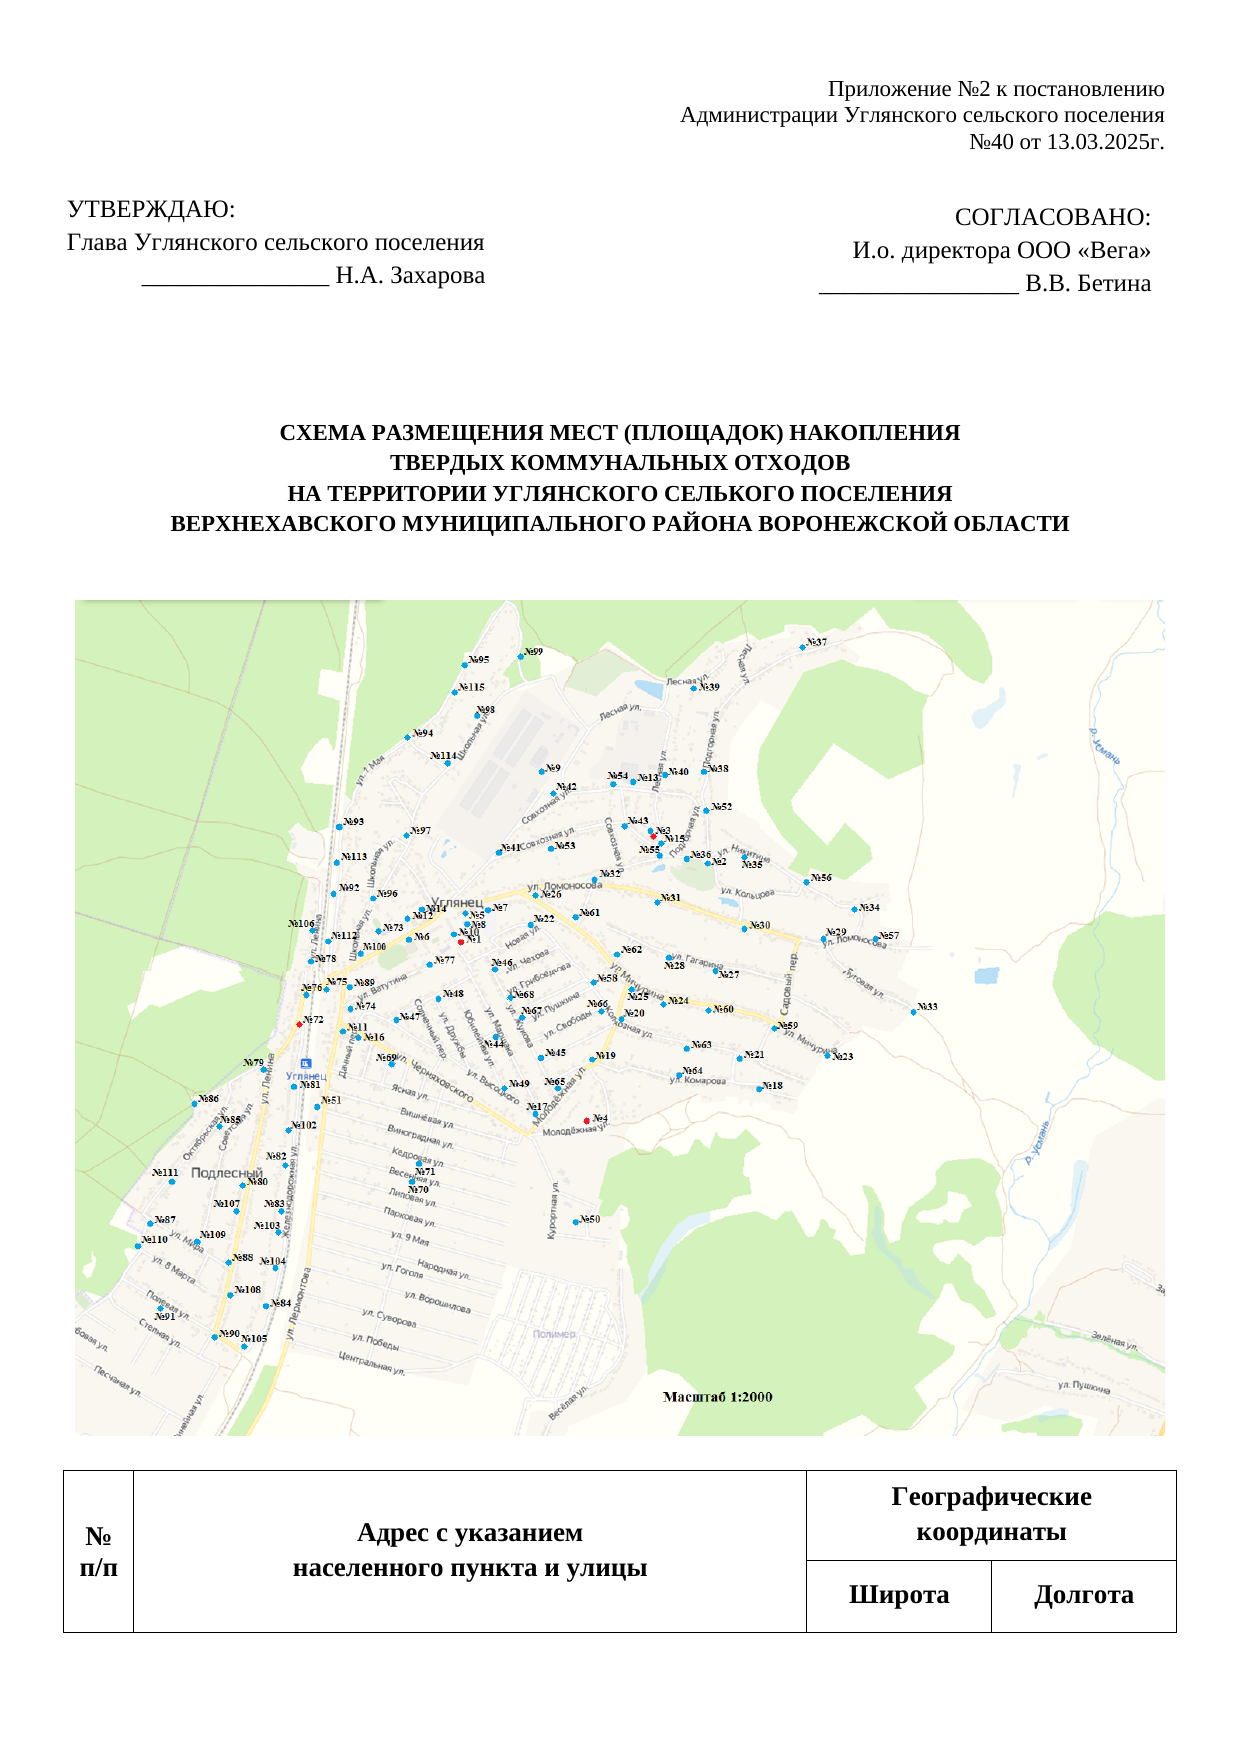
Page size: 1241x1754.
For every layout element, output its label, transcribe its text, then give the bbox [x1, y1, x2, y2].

table_cell Широта [807, 1561, 991, 1632]
table_header Географические координаты [807, 1471, 1176, 1559]
table_header № п/п [64, 1471, 133, 1632]
picture [75, 600, 1166, 1436]
text Администрации Углянского сельского поселения [75, 101, 1165, 128]
text ТВЕРДЫХ КОММУНАЛЬНЫХ ОТХОДОВ [75, 449, 1165, 476]
table_cell Долгота [992, 1561, 1176, 1632]
text СХЕМА РАЗМЕЩЕНИЯ МЕСТ (ПЛОЩАДОК) НАКОПЛЕНИЯ [75, 419, 1165, 446]
text №40 от 13.03.2025г. [75, 128, 1165, 154]
text Приложение №2 к постановлению [75, 75, 1165, 101]
table_header Адрес с указанием населенного пункта и улицы [134, 1471, 806, 1632]
text ВЕРХНЕХАВСКОГО МУНИЦИПАЛЬНОГО РАЙОНА ВОРОНЕЖСКОЙ ОБЛАСТИ [75, 510, 1165, 536]
text НА ТЕРРИТОРИИ УГЛЯНСКОГО СЕЛЬКОГО ПОСЕЛЕНИЯ [75, 479, 1165, 506]
